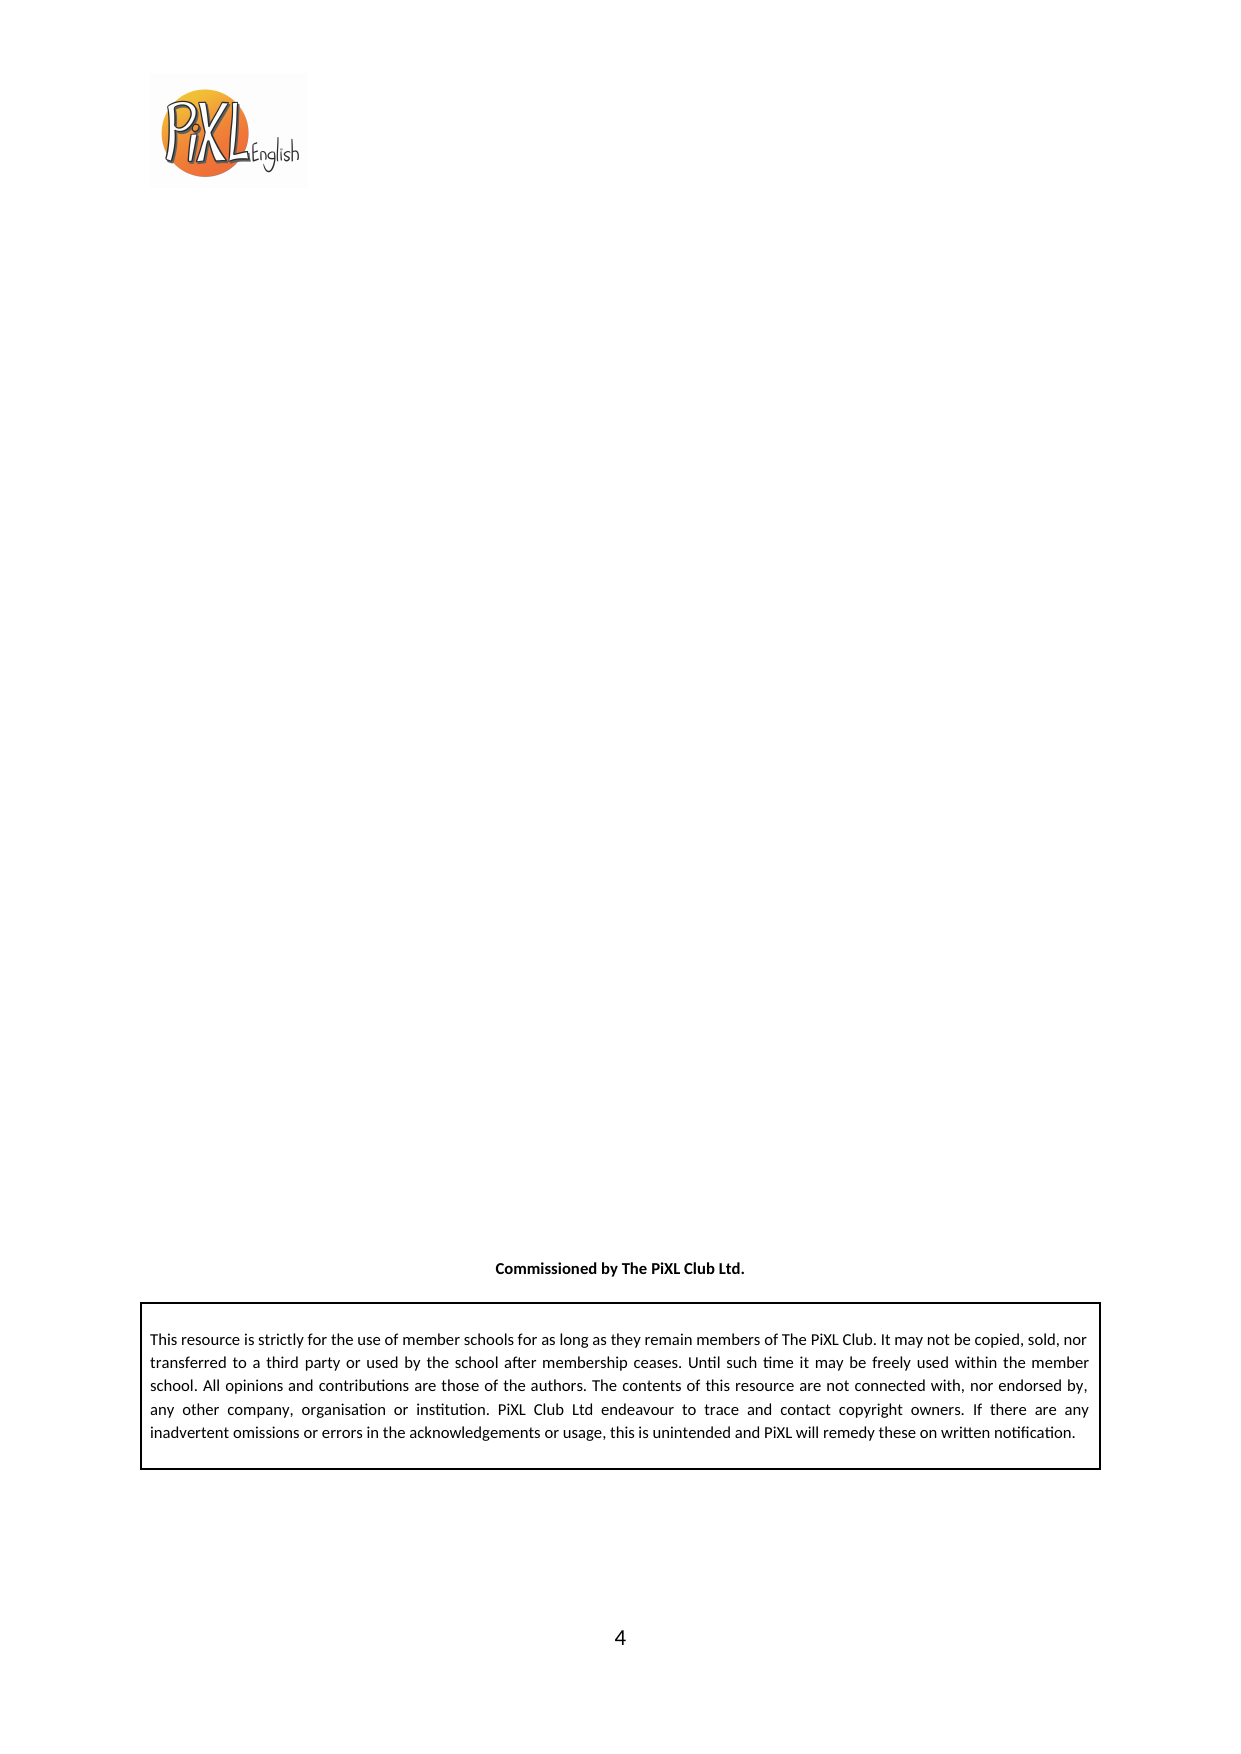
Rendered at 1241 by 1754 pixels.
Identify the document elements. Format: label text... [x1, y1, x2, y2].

text Commissioned by The PiXL Club Ltd. [150, 1258, 1090, 1279]
text This resource is strictly for the use of member schools for as long as they remain members of The PiXL Club. It may not be copied, sold, nor transferred to a third party or used by the school after membership ceases. Until such time it may be freely used within the member school. All opinions and contributions are those of the authors. The contents of this resource are not connected with, nor endorsed by, any other company, organisation or institution. PiXL Club Ltd endeavour to trace and contact copyright owners. If there are any inadvertent omissions or errors in the acknowledgements or usage, this is unintended and PiXL will remedy these on written notification. [142, 1325, 1099, 1443]
picture [150, 73, 308, 188]
